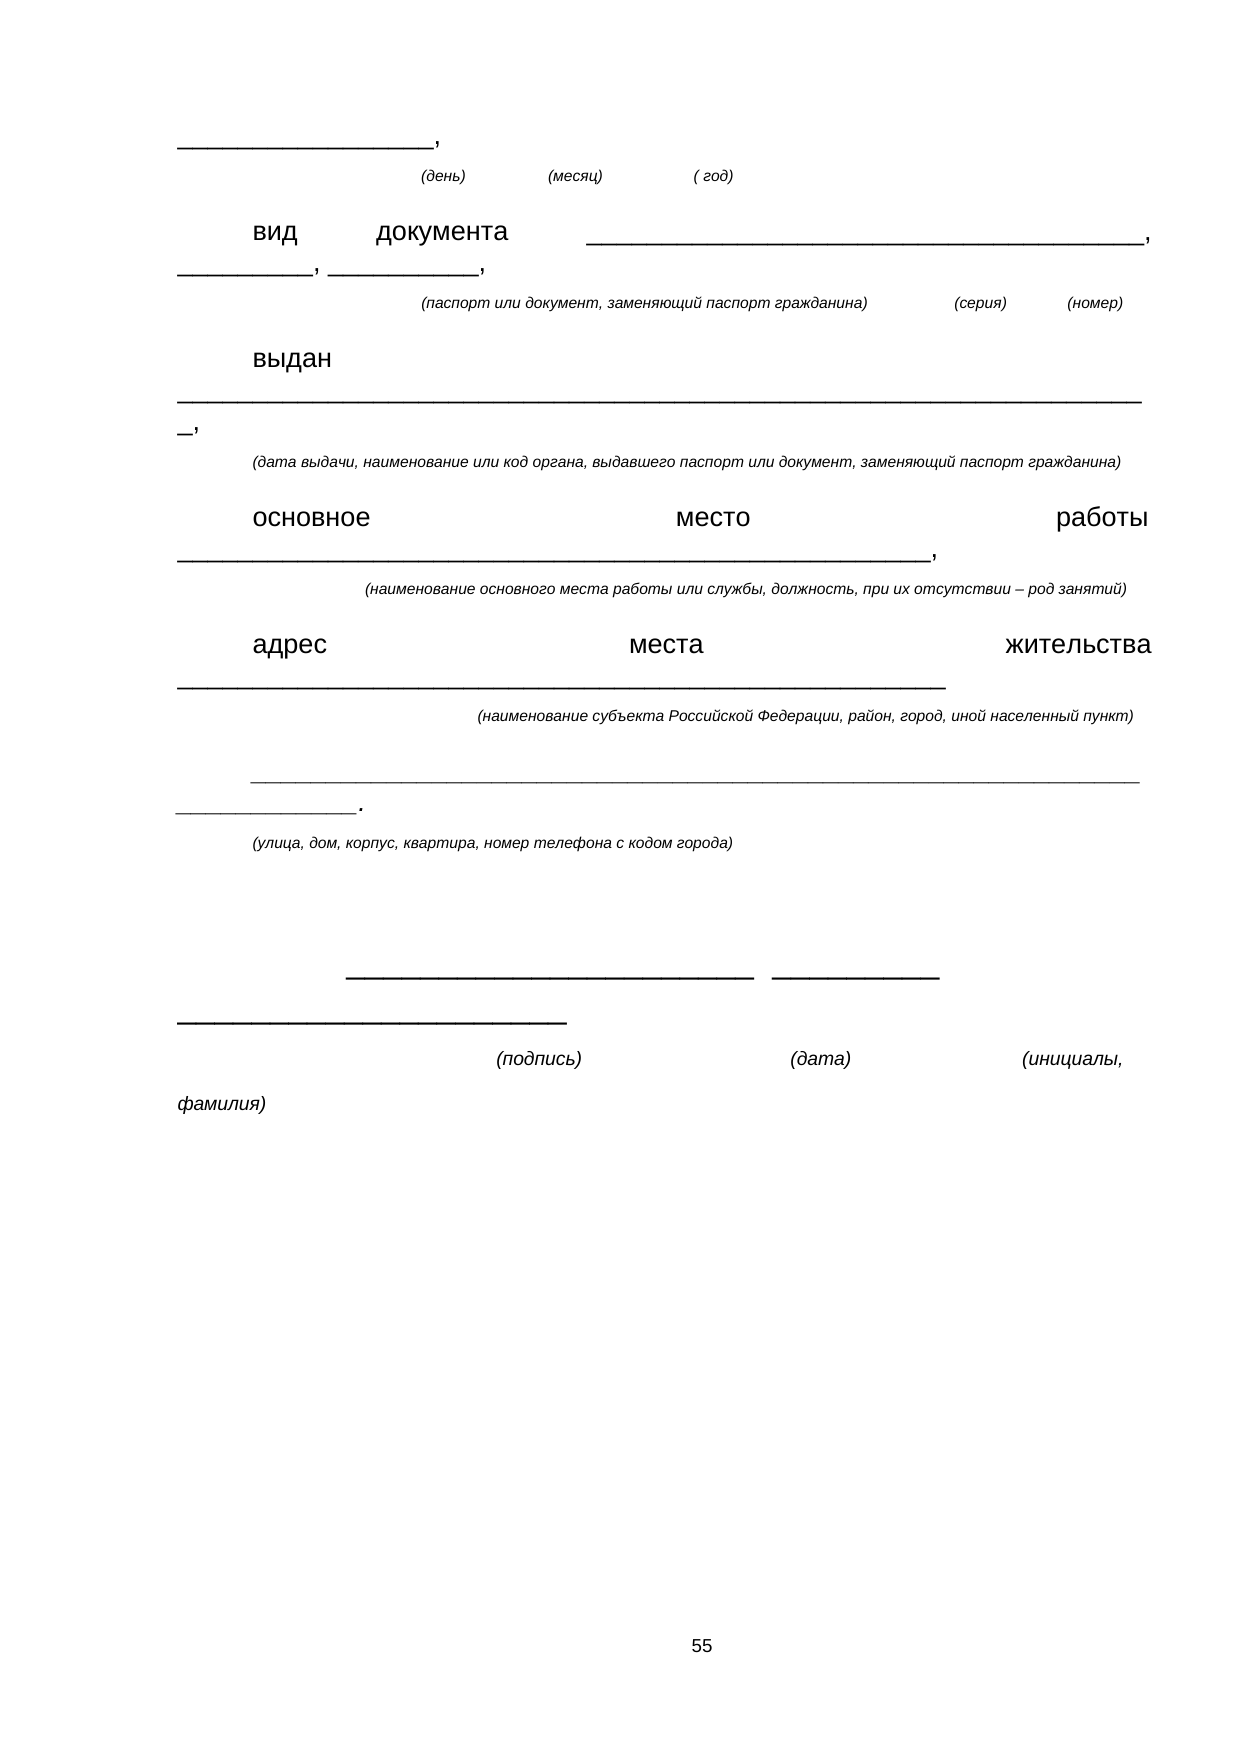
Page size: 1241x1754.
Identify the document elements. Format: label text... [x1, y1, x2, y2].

text (паспорт или документ, заменяющий паспорт гражданина) (серия) (номер) [177, 294, 1148, 326]
text (улица, дом, корпус, квартира, номер телефона с кодом города) [177, 834, 1152, 865]
text вид документа _____________________________________, _________, __________, [177, 215, 1152, 278]
text ______________________ _________ _____________________ [177, 943, 1152, 1025]
text (наименование субъекта Российской Федерации, район, город, иной населенный пункт) [177, 707, 1152, 738]
text основное место работы __________________________________________________, [177, 501, 1148, 563]
text (подпись) (дата) (инициалы, фамилия) [177, 1048, 1152, 1130]
text (день) (месяц) ( год) [177, 167, 1152, 198]
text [177, 119, 1152, 151]
text _______________________________________________________________________. [177, 755, 1152, 817]
text (дата выдачи, наименование или код органа, выдавшего паспорт или документ, заменяющий паспорт гражданина) [177, 453, 1148, 484]
text (наименование основного места работы или службы, должность, при их отсутствии – род занятий) [177, 580, 1148, 611]
text адрес места жительства ___________________________________________________ [177, 628, 1152, 690]
text выдан _________________________________________________________________, [177, 342, 1148, 436]
